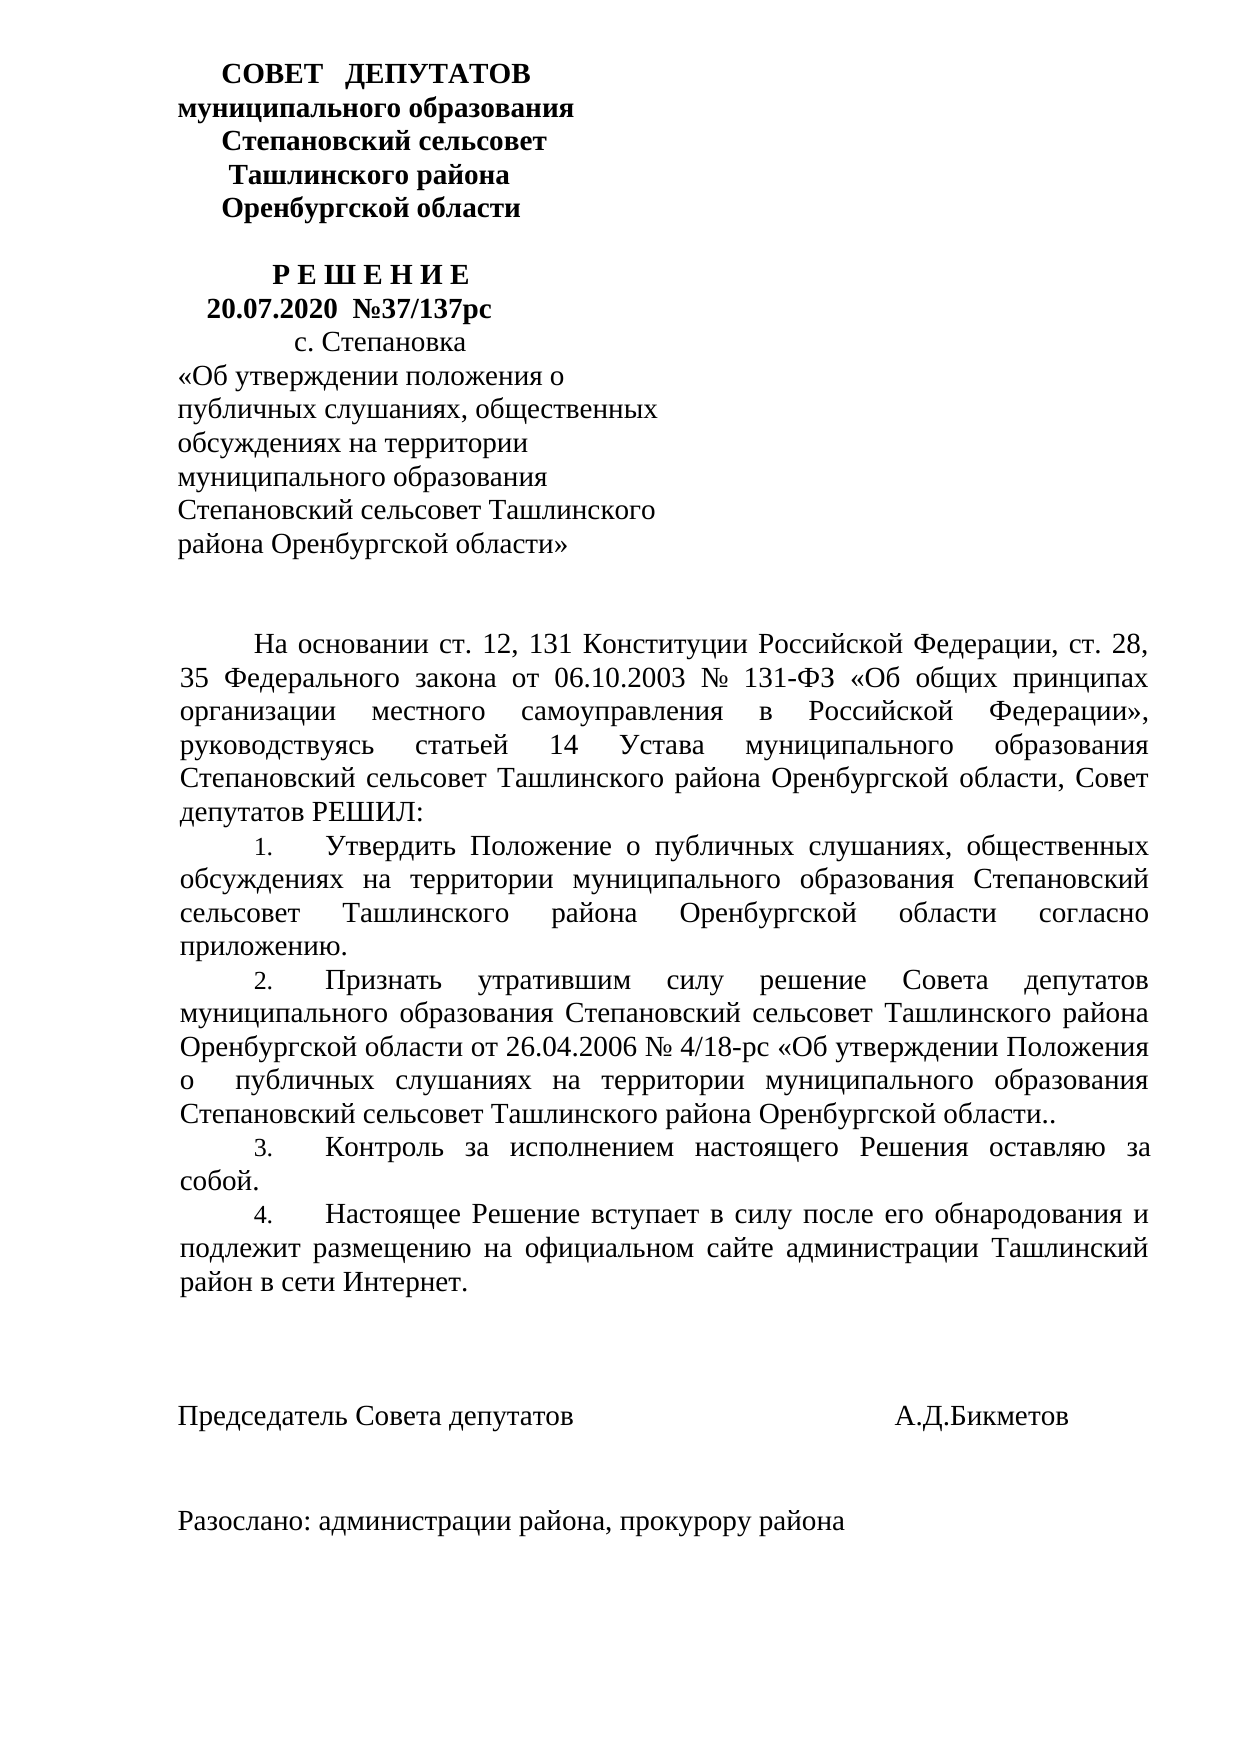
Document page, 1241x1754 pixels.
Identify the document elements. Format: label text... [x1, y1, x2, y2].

list Утвердить Положение о публичных слушаниях, общественных обсуждениях на территории муниципального образования Степановский сельсовет Ташлинского района Оренбургской области согласно приложению. [179, 828, 1149, 962]
text СОВЕТ ДЕПУТАТОВ [177, 56, 1152, 90]
text Оренбургской области [177, 190, 1152, 224]
text Разослано: администрации района, прокурору района [177, 1503, 1152, 1536]
text 20.07.2020 №37/137рс [177, 291, 1152, 324]
text Степановский сельсовет [177, 123, 1152, 157]
text Ташлинского района [177, 157, 1152, 190]
text муниципального образования [177, 90, 1152, 123]
text Председатель Совета депутатов А.Д.Бикметов [177, 1398, 1152, 1431]
text с. Степановка [177, 324, 1152, 358]
list Контроль за исполнением настоящего Решения оставляю за собой. [179, 1129, 1152, 1197]
text «Об утверждении положения о публичных слушаниях, общественных обсуждениях на территории муниципального образования Степановский сельсовет Ташлинского района Оренбургской области» [177, 358, 679, 559]
list Настоящее Решение вступает в силу после его обнародования и подлежит размещению на официальном сайте администрации Ташлинский район в сети Интернет. [179, 1197, 1149, 1297]
list Признать утратившим силу решение Совета депутатов муниципального образования Степановский сельсовет Ташлинского района Оренбургской области от 26.04.2006 № 4/18-рс «Об утверждении Положения о публичных слушаниях на территории муниципального образования Степановский сельсовет Ташлинского района Оренбургской области.. [179, 962, 1149, 1129]
text Р Е Ш Е Н И Е [177, 257, 1152, 291]
text На основании ст. 12, 131 Конституции Российской Федерации, ст. 28, 35 Федерального закона от 06.10.2003 № 131-ФЗ «Об общих принципах организации местного самоуправления в Российской Федерации», руководствуясь статьей 14 Устава муниципального образования Степановский сельсовет Ташлинского района Оренбургской области, Совет депутатов РЕШИЛ: [179, 626, 1149, 828]
